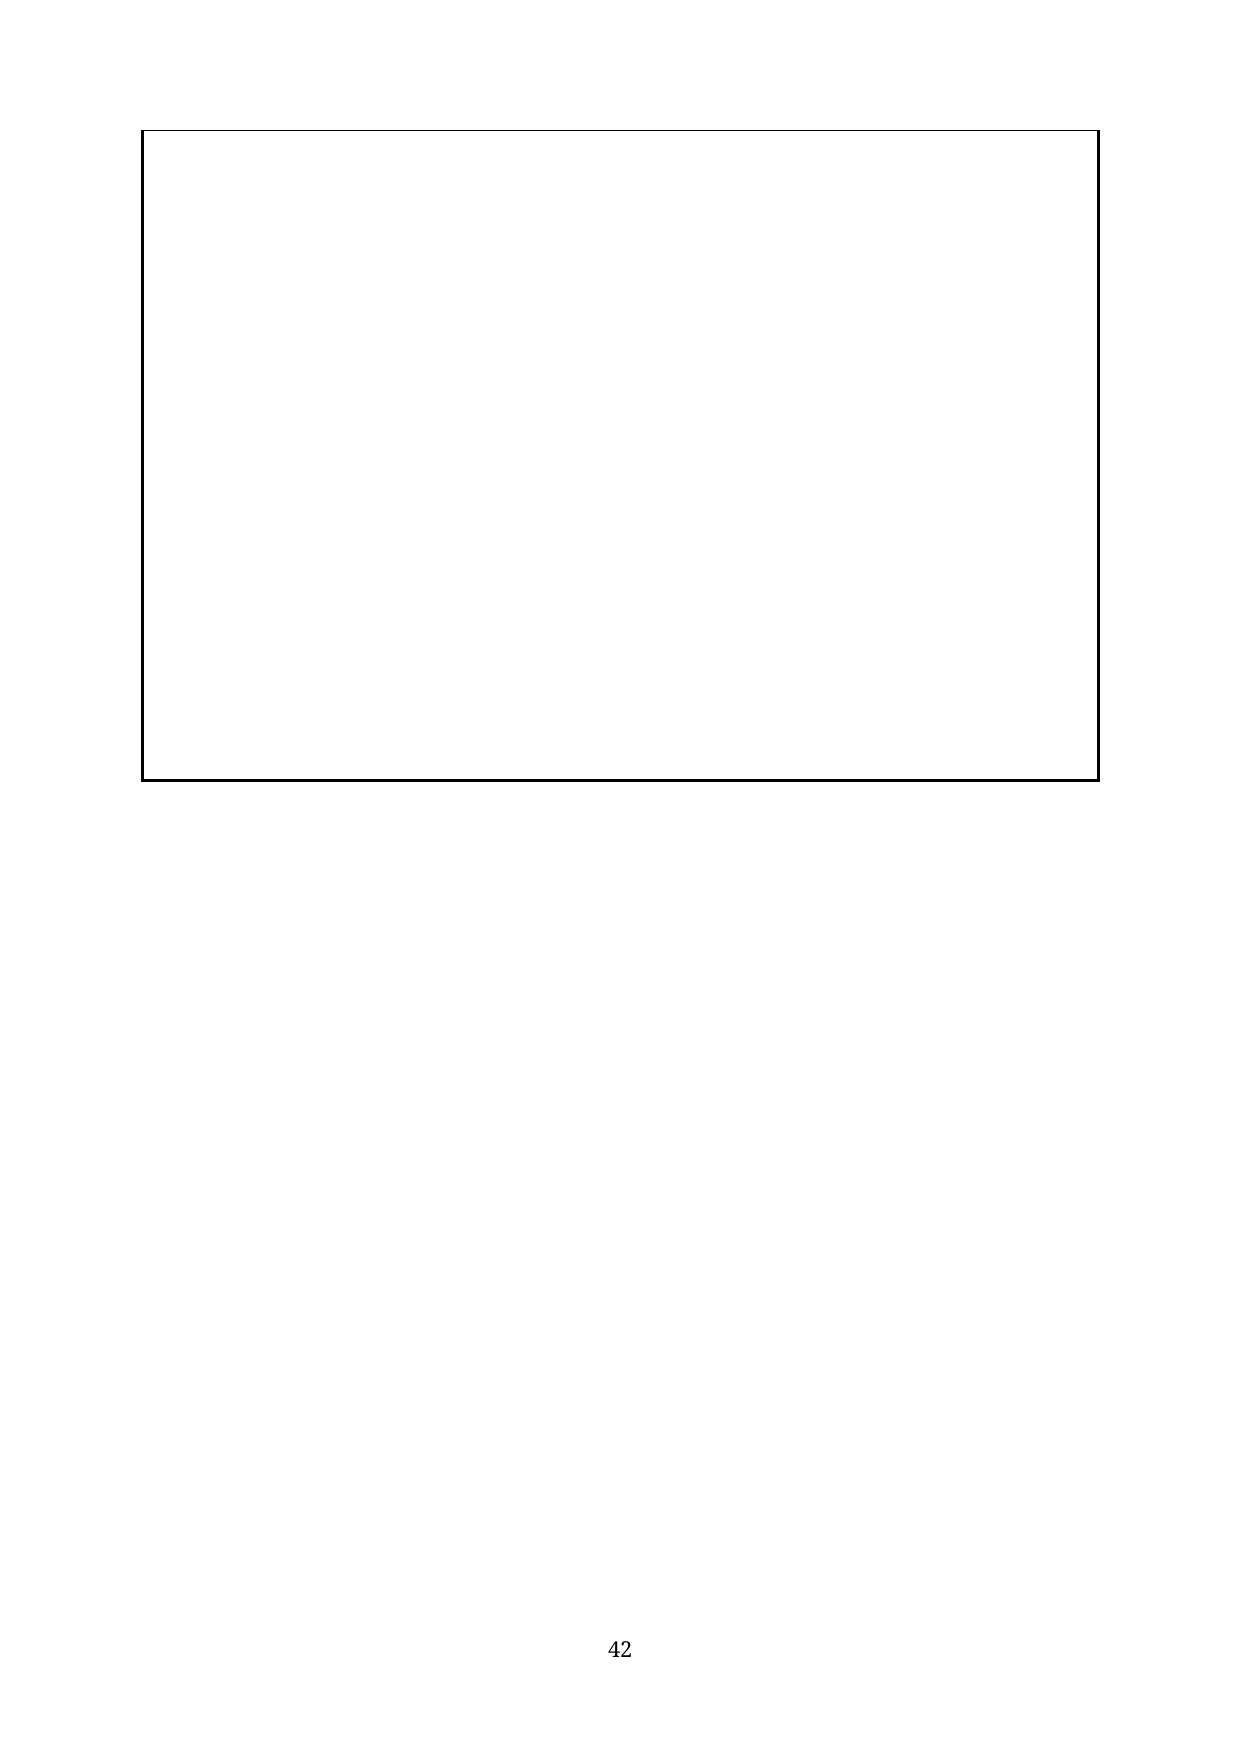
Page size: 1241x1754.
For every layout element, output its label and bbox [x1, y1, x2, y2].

table_cell [144, 131, 1097, 779]
